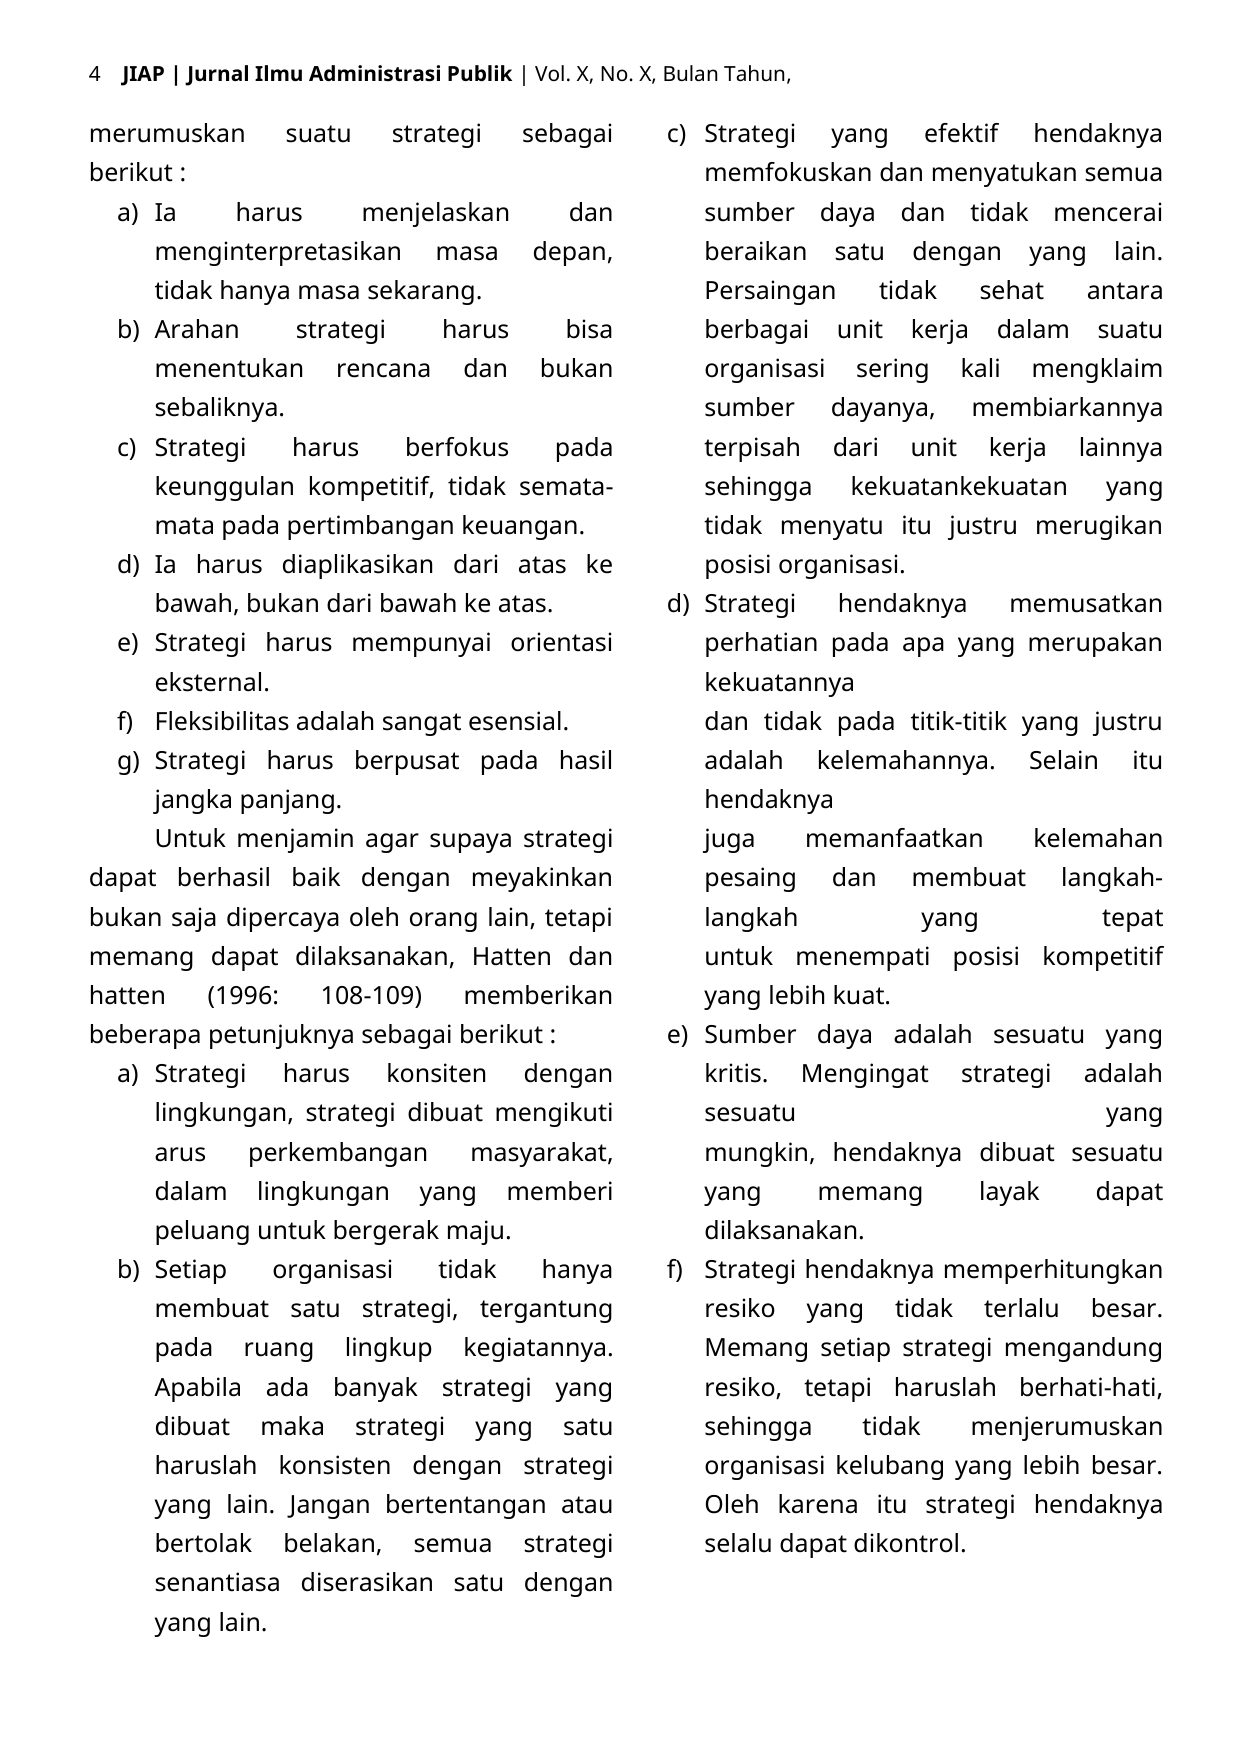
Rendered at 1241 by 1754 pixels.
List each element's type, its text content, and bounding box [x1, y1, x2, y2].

list Strategi harus berpusat pada hasil jangka panjang. [117, 743, 614, 816]
list Strategi harus konsiten dengan lingkungan, strategi dibuat mengikuti arus perkembangan masyarakat, dalam lingkungan yang memberi peluang untuk bergerak maju. [117, 1056, 614, 1247]
list Ia harus menjelaskan dan menginterpretasikan masa depan, tidak hanya masa sekarang. [117, 194, 614, 307]
text Untuk menjamin agar supaya strategi dapat berhasil baik dengan meyakinkan bukan saja dipercaya oleh orang lain, tetapi memang dapat dilaksanakan, Hatten dan hatten (1996: 108-109) memberikan beberapa petunjuknya sebagai berikut : [89, 821, 614, 1051]
list Strategi hendaknya memperhitungkan resiko yang tidak terlalu besar. Memang setiap strategi mengandung resiko, tetapi haruslah berhati-hati, sehingga tidak menjerumuskan organisasi kelubang yang lebih besar. Oleh karena itu strategi hendaknya selalu dapat dikontrol. [667, 1252, 1163, 1560]
list Sumber daya adalah sesuatu yang kritis. Mengingat strategi adalah sesuatu yang mungkin, hendaknya dibuat sesuatu yang memang layak dapat dilaksanakan. [667, 1017, 1163, 1247]
list Setiap organisasi tidak hanya membuat satu strategi, tergantung pada ruang lingkup kegiatannya. Apabila ada banyak strategi yang dibuat maka strategi yang satu haruslah konsisten dengan strategi yang lain. Jangan bertentangan atau bertolak belakan, semua strategi senantiasa diserasikan satu dengan yang lain. [117, 1252, 614, 1638]
list Arahan strategi harus bisa menentukan rencana dan bukan sebaliknya. [117, 312, 614, 424]
list Strategi yang efektif hendaknya memfokuskan dan menyatukan semua sumber daya dan tidak mencerai beraikan satu dengan yang lain. Persaingan tidak sehat antara berbagai unit kerja dalam suatu organisasi sering kali mengklaim sumber dayanya, membiarkannya terpisah dari unit kerja lainnya sehingga kekuatankekuatan yang tidak menyatu itu justru merugikan posisi organisasi. [667, 116, 1163, 581]
list Fleksibilitas adalah sangat esensial. [117, 703, 614, 737]
list Strategi harus mempunyai orientasi eksternal. [117, 625, 614, 698]
list Ia harus diaplikasikan dari atas ke bawah, bukan dari bawah ke atas. [117, 547, 614, 620]
list Strategi harus berfokus pada keunggulan kompetitif, tidak semata-mata pada pertimbangan keuangan. [117, 429, 614, 542]
list Strategi hendaknya memusatkan perhatian pada apa yang merupakan kekuatannya dan tidak pada titik-titik yang justru adalah kelemahannya. Selain itu hendaknya juga memanfaatkan kelemahan pesaing dan membuat langkah-langkah yang tepat untuk menempati posisi kompetitif yang lebih kuat. [667, 586, 1163, 1012]
text Goldworthy dan Ashley (1996:98) mengusulkan tujuh aturan dasar dalam merumuskan suatu strategi sebagai berikut : [89, 116, 614, 189]
